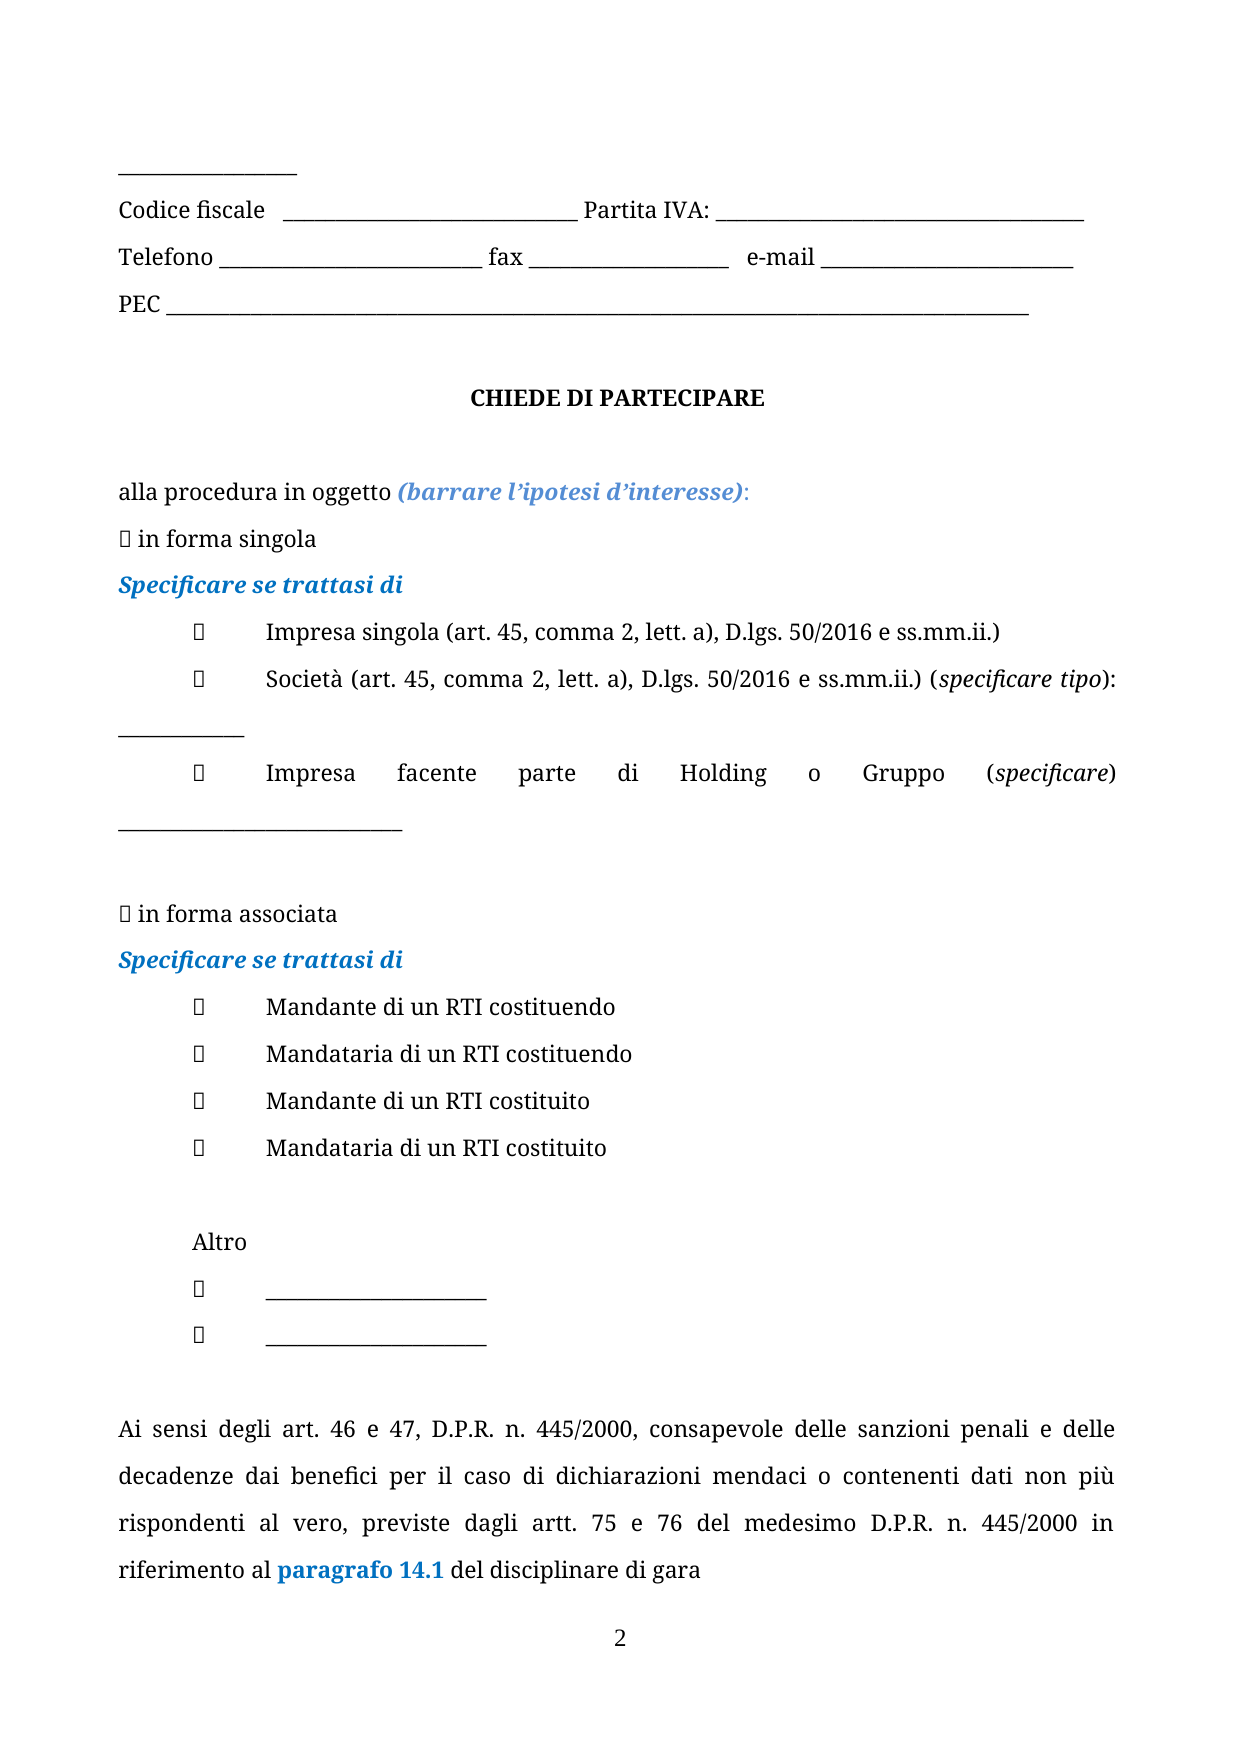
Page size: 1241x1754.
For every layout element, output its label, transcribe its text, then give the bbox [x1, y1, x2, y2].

text  _____________________ [118, 1319, 1116, 1351]
text  Impresa facente parte di Holding o Gruppo (specificare) ___________________________ [118, 757, 1116, 835]
text  _____________________ [118, 1273, 1116, 1304]
text  Mandataria di un RTI costituendo [118, 1038, 1116, 1069]
text  Società (art. 45, comma 2, lett. a), D.lgs. 50/2016 e ss.mm.ii.) (specificare tipo): ____________ [118, 663, 1116, 741]
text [118, 148, 1116, 179]
text Codice fiscale ____________________________ Partita IVA: ___________________________________ Telefono _________________________ fax ___________________ e-mail ________________________ [118, 194, 1122, 273]
text Ai sensi degli art. 46 e 47, D.P.R. n. 445/2000, consapevole delle sanzioni penali e delle decadenze dai benefici per il caso di dichiarazioni mendaci o contenenti dati non più rispondenti al vero, previste dagli artt. 75 e 76 del medesimo D.P.R. n. 445/2000 in riferimento al paragrafo 14.1 del disciplinare di gara [118, 1413, 1116, 1585]
text  Impresa singola (art. 45, comma 2, lett. a), D.lgs. 50/2016 e ss.mm.ii.) [118, 616, 1116, 648]
text  Mandataria di un RTI costituito [118, 1132, 1116, 1163]
text PEC __________________________________________________________________________________ [118, 288, 1116, 319]
text Specificare se trattasi di [118, 569, 1116, 601]
text alla procedura in oggetto (barrare l’ipotesi d’interesse): [118, 476, 1116, 507]
text  in forma associata [118, 898, 1116, 929]
text Specificare se trattasi di [118, 944, 1116, 976]
text  Mandante di un RTI costituendo [118, 991, 1116, 1023]
text CHIEDE DI PARTECIPARE [118, 382, 1116, 413]
text Altro [118, 1226, 1116, 1257]
text  Mandante di un RTI costituito [118, 1085, 1116, 1116]
text  in forma singola [118, 523, 1116, 554]
